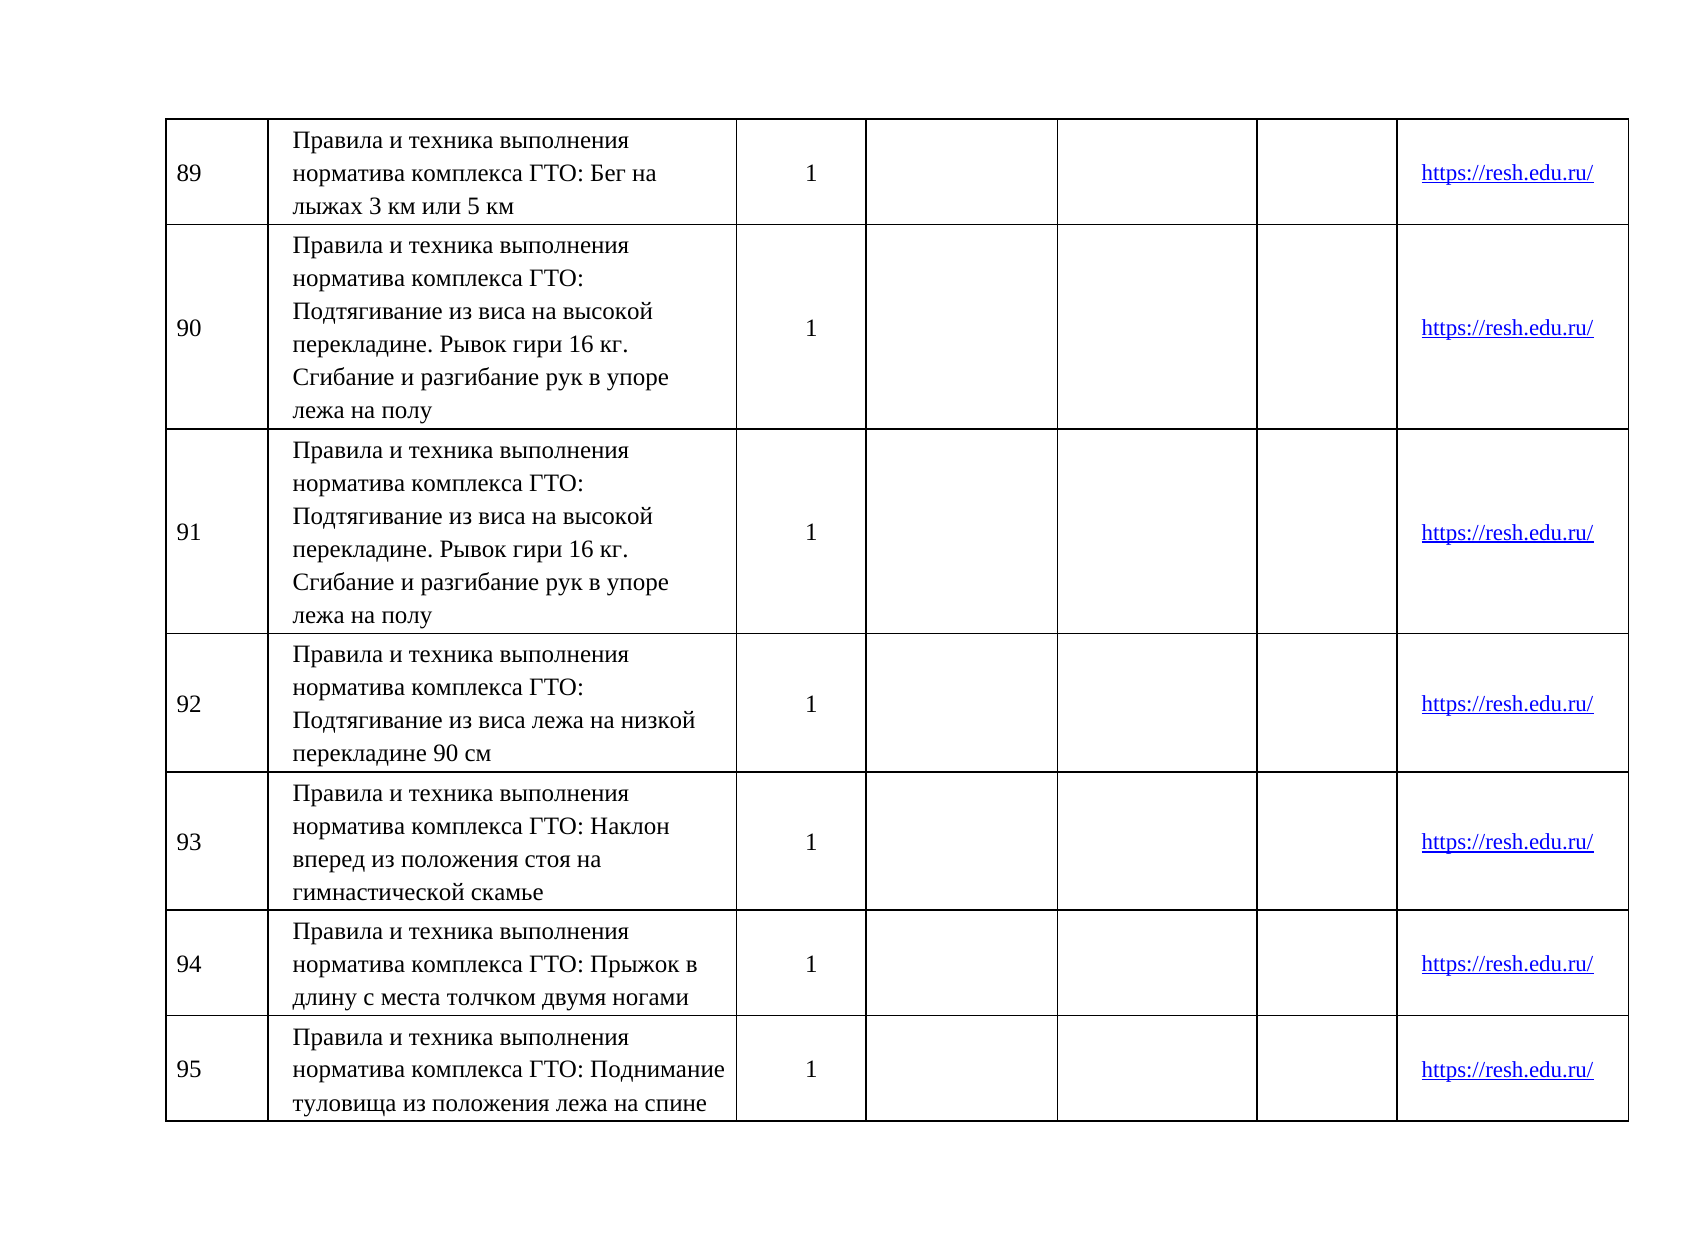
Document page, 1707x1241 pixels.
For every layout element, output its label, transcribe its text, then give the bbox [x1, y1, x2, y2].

table_cell Правила и техника выполнения норматива комплекса ГТО: Прыжок в длину с места толчком двумя ногами [269, 911, 736, 1015]
table_cell [867, 430, 1057, 632]
table_cell [867, 225, 1057, 428]
table_cell 1 [737, 430, 865, 632]
table_cell https://resh.edu.ru/ [1398, 634, 1628, 771]
table_cell 95 [167, 1016, 267, 1120]
table_cell https://resh.edu.ru/ [1398, 225, 1628, 428]
table_cell [1258, 120, 1396, 223]
table_cell [1058, 911, 1256, 1015]
table_cell [1258, 225, 1396, 428]
table_cell [867, 634, 1057, 771]
table_cell Правила и техника выполнения норматива комплекса ГТО: Бег на лыжах 3 км или 5 км [269, 120, 736, 223]
table_cell [1258, 773, 1396, 909]
table_cell 94 [167, 911, 267, 1015]
table_cell 1 [737, 120, 865, 223]
table_cell 1 [737, 773, 865, 909]
table_cell [1258, 430, 1396, 632]
table_cell [867, 773, 1057, 909]
table_cell Правила и техника выполнения норматива комплекса ГТО: Подтягивание из виса лежа на низкой перекладине 90 см [269, 634, 736, 771]
table_cell [1058, 225, 1256, 428]
table_cell [867, 1016, 1057, 1120]
table_cell 90 [167, 225, 267, 428]
table_cell [1258, 911, 1396, 1015]
table_cell 93 [167, 773, 267, 909]
table_cell [1058, 773, 1256, 909]
table_cell [1258, 634, 1396, 771]
table_cell [1058, 120, 1256, 223]
table_cell [1258, 1016, 1396, 1120]
table_cell 91 [167, 430, 267, 632]
table_cell Правила и техника выполнения норматива комплекса ГТО: Наклон вперед из положения стоя на гимнастической скамье [269, 773, 736, 909]
table_cell https://resh.edu.ru/ [1398, 430, 1628, 632]
table_cell 1 [737, 634, 865, 771]
table_cell [1058, 1016, 1256, 1120]
table_cell https://resh.edu.ru/ [1398, 911, 1628, 1015]
table_cell [1058, 634, 1256, 771]
table_cell 89 [167, 120, 267, 223]
table_cell Правила и техника выполнения норматива комплекса ГТО: Подтягивание из виса на высокой перекладине. Рывок гири 16 кг. Сгибание и разгибание рук в упоре лежа на полу [269, 225, 736, 428]
table_cell https://resh.edu.ru/ [1398, 773, 1628, 909]
table_cell Правила и техника выполнения норматива комплекса ГТО: Поднимание туловища из положения лежа на спине [269, 1016, 736, 1120]
table_cell 1 [737, 911, 865, 1015]
table_cell 1 [737, 225, 865, 428]
table_cell 1 [737, 1016, 865, 1120]
table_cell 92 [167, 634, 267, 771]
table_cell [1058, 430, 1256, 632]
table_cell Правила и техника выполнения норматива комплекса ГТО: Подтягивание из виса на высокой перекладине. Рывок гири 16 кг. Сгибание и разгибание рук в упоре лежа на полу [269, 430, 736, 632]
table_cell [1398, 1016, 1628, 1120]
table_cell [1398, 120, 1628, 223]
table_cell [867, 120, 1057, 223]
table_cell [867, 911, 1057, 1015]
